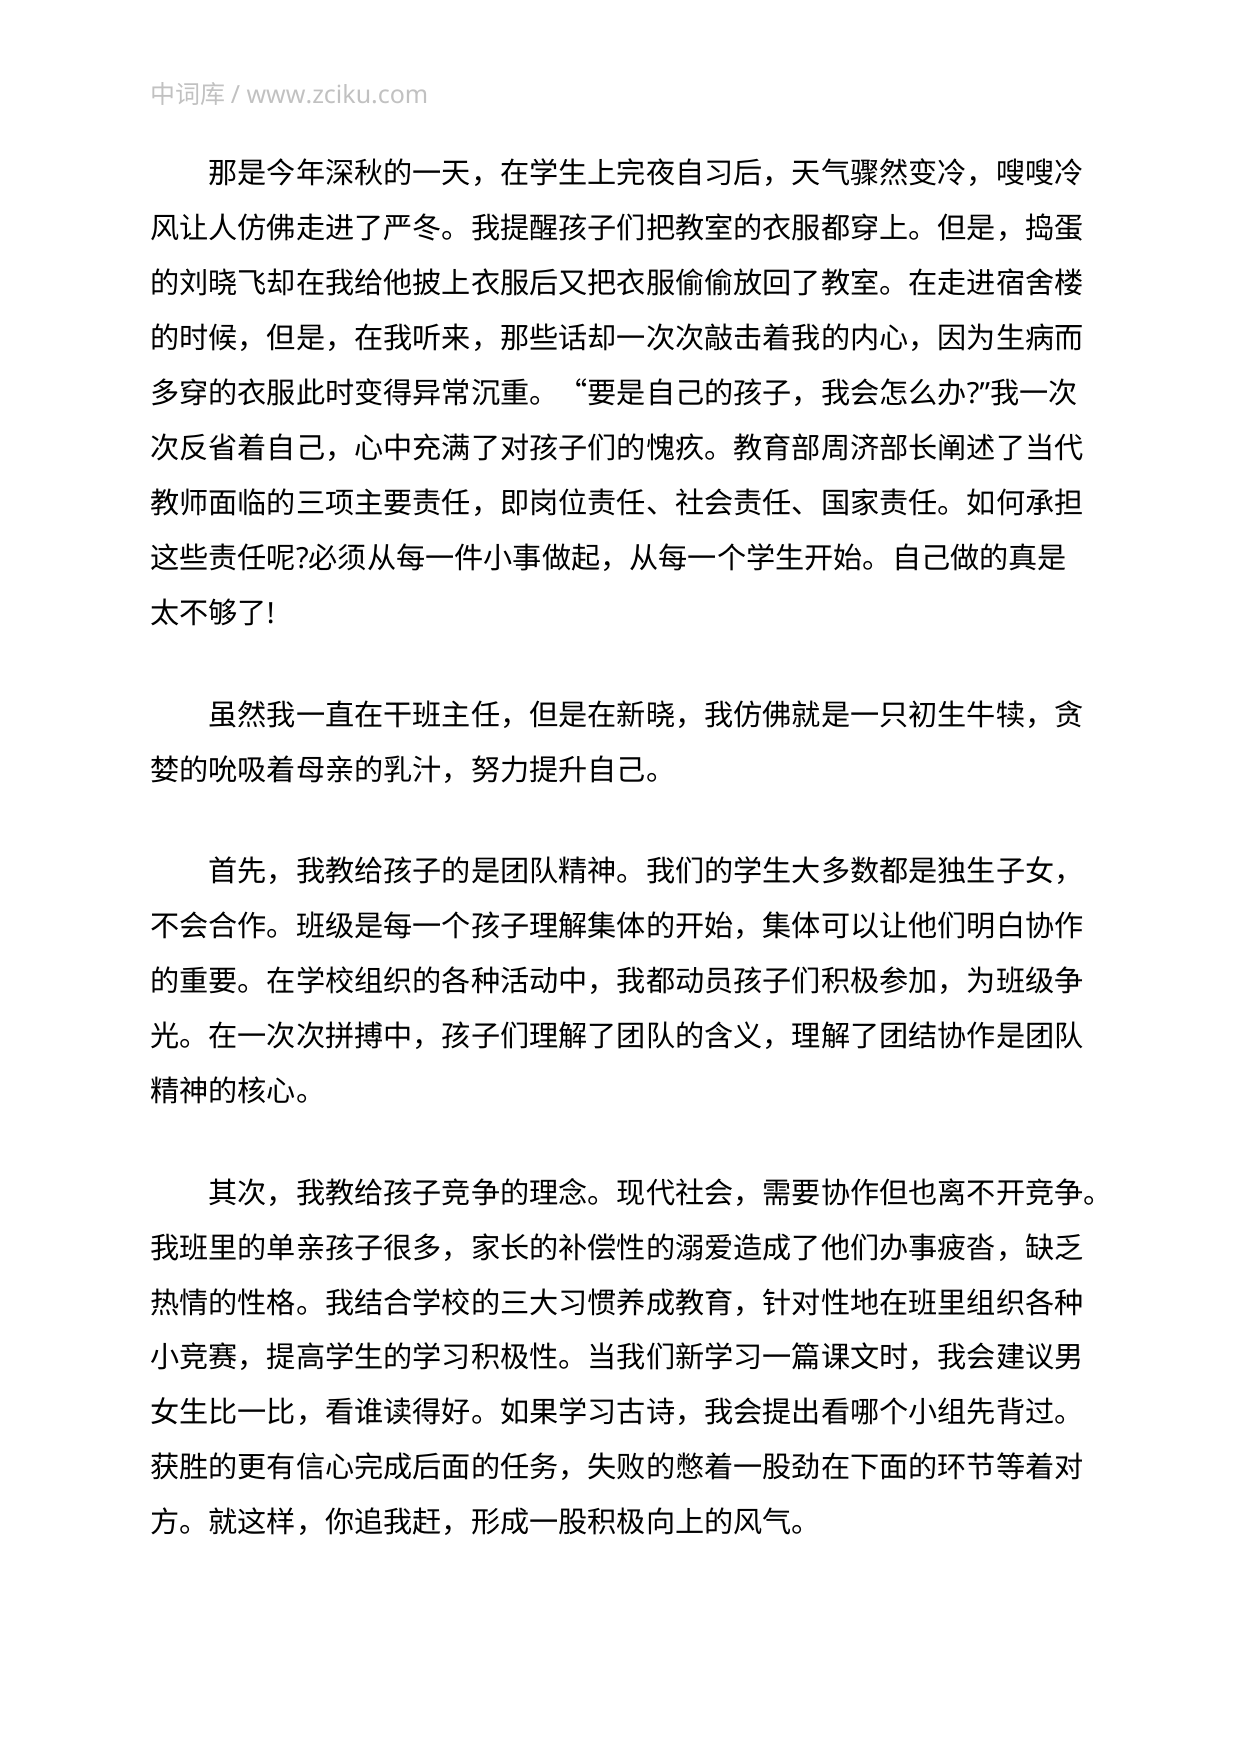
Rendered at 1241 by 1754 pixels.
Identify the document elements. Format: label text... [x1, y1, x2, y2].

text 那是今年深秋的一天，在学生上完夜自习后，天气骤然变冷，嗖嗖冷风让人仿佛走进了严冬。我提醒孩子们把教室的衣服都穿上。但是，捣蛋的刘晓飞却在我给他披上衣服后又把衣服偷偷放回了教室。在走进宿舍楼的时候，但是，在我听来，那些话却一次次敲击着我的内心，因为生病而多穿的衣服此时变得异常沉重。“要是自己的孩子，我会怎么办?”我一次次反省着自己，心中充满了对孩子们的愧疚。教育部周济部长阐述了当代教师面临的三项主要责任，即岗位责任、社会责任、国家责任。如何承担这些责任呢?必须从每一件小事做起，从每一个学生开始。自己做的真是太不够了! [150, 150, 1090, 632]
text 虽然我一直在干班主任，但是在新晓，我仿佛就是一只初生牛犊，贪婪的吮吸着母亲的乳汁，努力提升自己。 [150, 691, 1090, 788]
text 其次，我教给孩子竞争的理念。现代社会，需要协作但也离不开竞争。我班里的单亲孩子很多，家长的补偿性的溺爱造成了他们办事疲沓，缺乏热情的性格。我结合学校的三大习惯养成教育，针对性地在班里组织各种小竞赛，提高学生的学习积极性。当我们新学习一篇课文时，我会建议男女生比一比，看谁读得好。如果学习古诗，我会提出看哪个小组先背过。获胜的更有信心完成后面的任务，失败的憋着一股劲在下面的环节等着对方。就这样，你追我赶，形成一股积极向上的风气。 [150, 1169, 1090, 1541]
text 首先，我教给孩子的是团队精神。我们的学生大多数都是独生子女，不会合作。班级是每一个孩子理解集体的开始，集体可以让他们明白协作的重要。在学校组织的各种活动中，我都动员孩子们积极参加，为班级争光。在一次次拼搏中，孩子们理解了团队的含义，理解了团结协作是团队精神的核心。 [150, 848, 1090, 1110]
